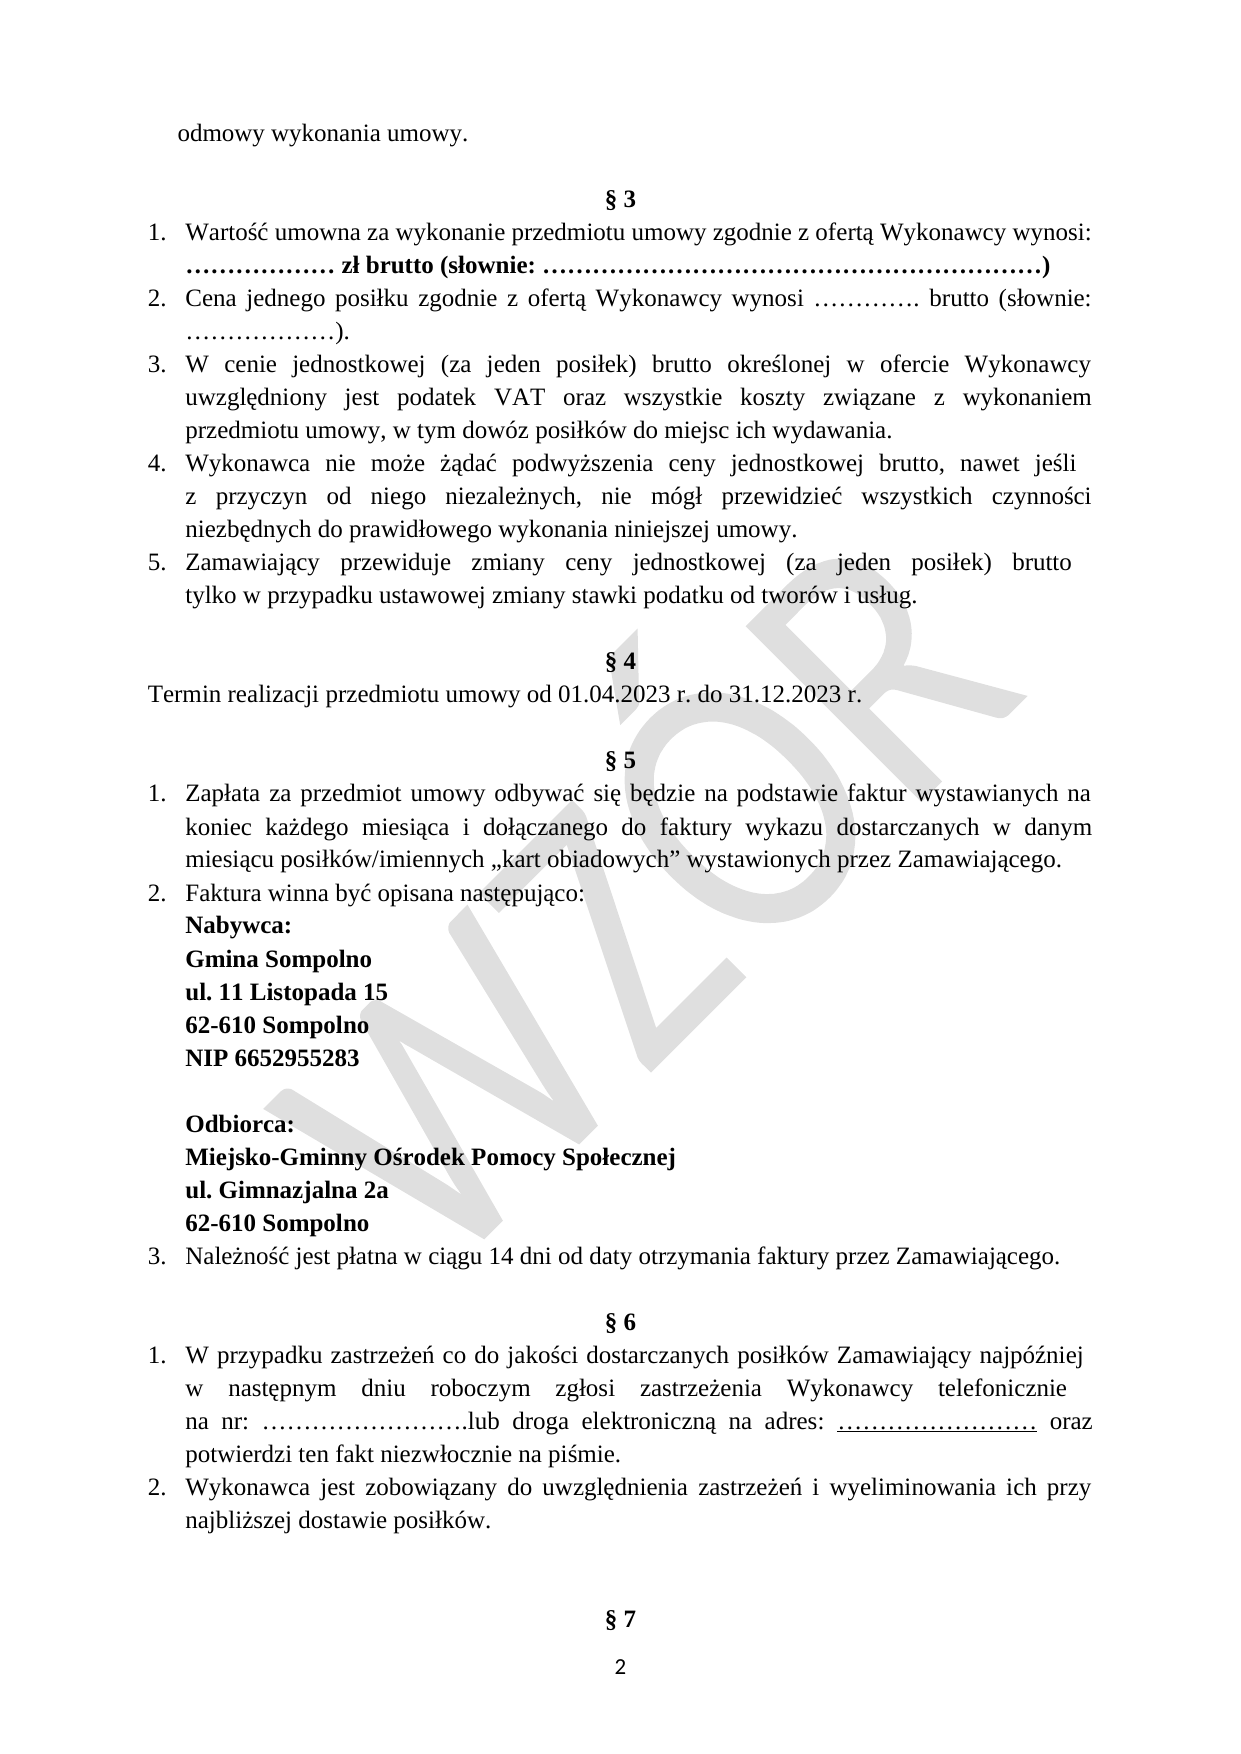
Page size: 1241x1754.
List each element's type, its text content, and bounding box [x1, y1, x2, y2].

text § 4 [148, 646, 1093, 675]
text ul. Gimnazjalna 2a [185, 1175, 1093, 1203]
list Należność jest płatna w ciągu 14 dni od daty otrzymania faktury przez Zamawiającego. [148, 1241, 1093, 1269]
text 62-610 Sompolno [185, 1010, 1093, 1038]
text § 6 [148, 1307, 1093, 1336]
text ul. 11 Listopada 15 [185, 977, 1093, 1005]
text Miejsko-Gminny Ośrodek Pomocy Społecznej [185, 1142, 1093, 1171]
list Wykonawca nie może żądać podwyższenia ceny jednostkowej brutto, nawet jeśli z przyczyn od niego niezależnych, nie mógł przewidzieć wszystkich czynności niezbędnych do prawidłowego wykonania niniejszej umowy. [148, 448, 1093, 543]
text § 7 [148, 1604, 1093, 1633]
text 62-610 Sompolno [185, 1208, 1093, 1237]
text Termin realizacji przedmiotu umowy od 01.04.2023 r. do 31.12.2023 r. [148, 679, 1093, 708]
list Zapłata za przedmiot umowy odbywać się będzie na podstawie faktur wystawianych na koniec każdego miesiąca i dołączanego do faktury wykazu dostarczanych w danym miesiącu posiłków/imiennych „kart obiadowych” wystawionych przez Zamawiającego. [148, 778, 1093, 873]
text Nabywca: [185, 911, 1093, 939]
list Cena jednego posiłku zgodnie z ofertą Wykonawcy wynosi …………. brutto (słownie: ………………). [148, 283, 1093, 345]
text § 5 [148, 746, 1093, 774]
list Wykonawca jest zobowiązany do uwzględnienia zastrzeżeń i wyeliminowania ich przy najbliższej dostawie posiłków. [148, 1472, 1093, 1534]
list Wartość umowna za wykonanie przedmiotu umowy zgodnie z ofertą Wykonawcy wynosi: ……………… zł brutto (słownie: ……………………………………………………) [148, 217, 1093, 279]
list W cenie jednostkowej (za jeden posiłek) brutto określonej w ofercie Wykonawcy uwzględniony jest podatek VAT oraz wszystkie koszty związane z wykonaniem przedmiotu umowy, w tym dowóz posiłków do miejsc ich wydawania. [148, 349, 1093, 444]
text § 3 [148, 184, 1093, 213]
text Gmina Sompolno [185, 944, 1093, 972]
list Zamawiający przewiduje zmiany ceny jednostkowej (za jeden posiłek) brutto tylko w przypadku ustawowej zmiany stawki podatku od tworów i usług. [148, 547, 1093, 609]
list Faktura winna być opisana następująco: [148, 878, 1093, 906]
text NIP 6652955283 [185, 1043, 1093, 1071]
text Odbiorca: [185, 1109, 1093, 1137]
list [148, 118, 1093, 147]
list W przypadku zastrzeżeń co do jakości dostarczanych posiłków Zamawiający najpóźniej w następnym dniu roboczym zgłosi zastrzeżenia Wykonawcy telefonicznie na nr: …………………….lub droga elektroniczną na adres: …………………… oraz potwierdzi ten fakt niezwłocznie na piśmie. [148, 1340, 1093, 1468]
